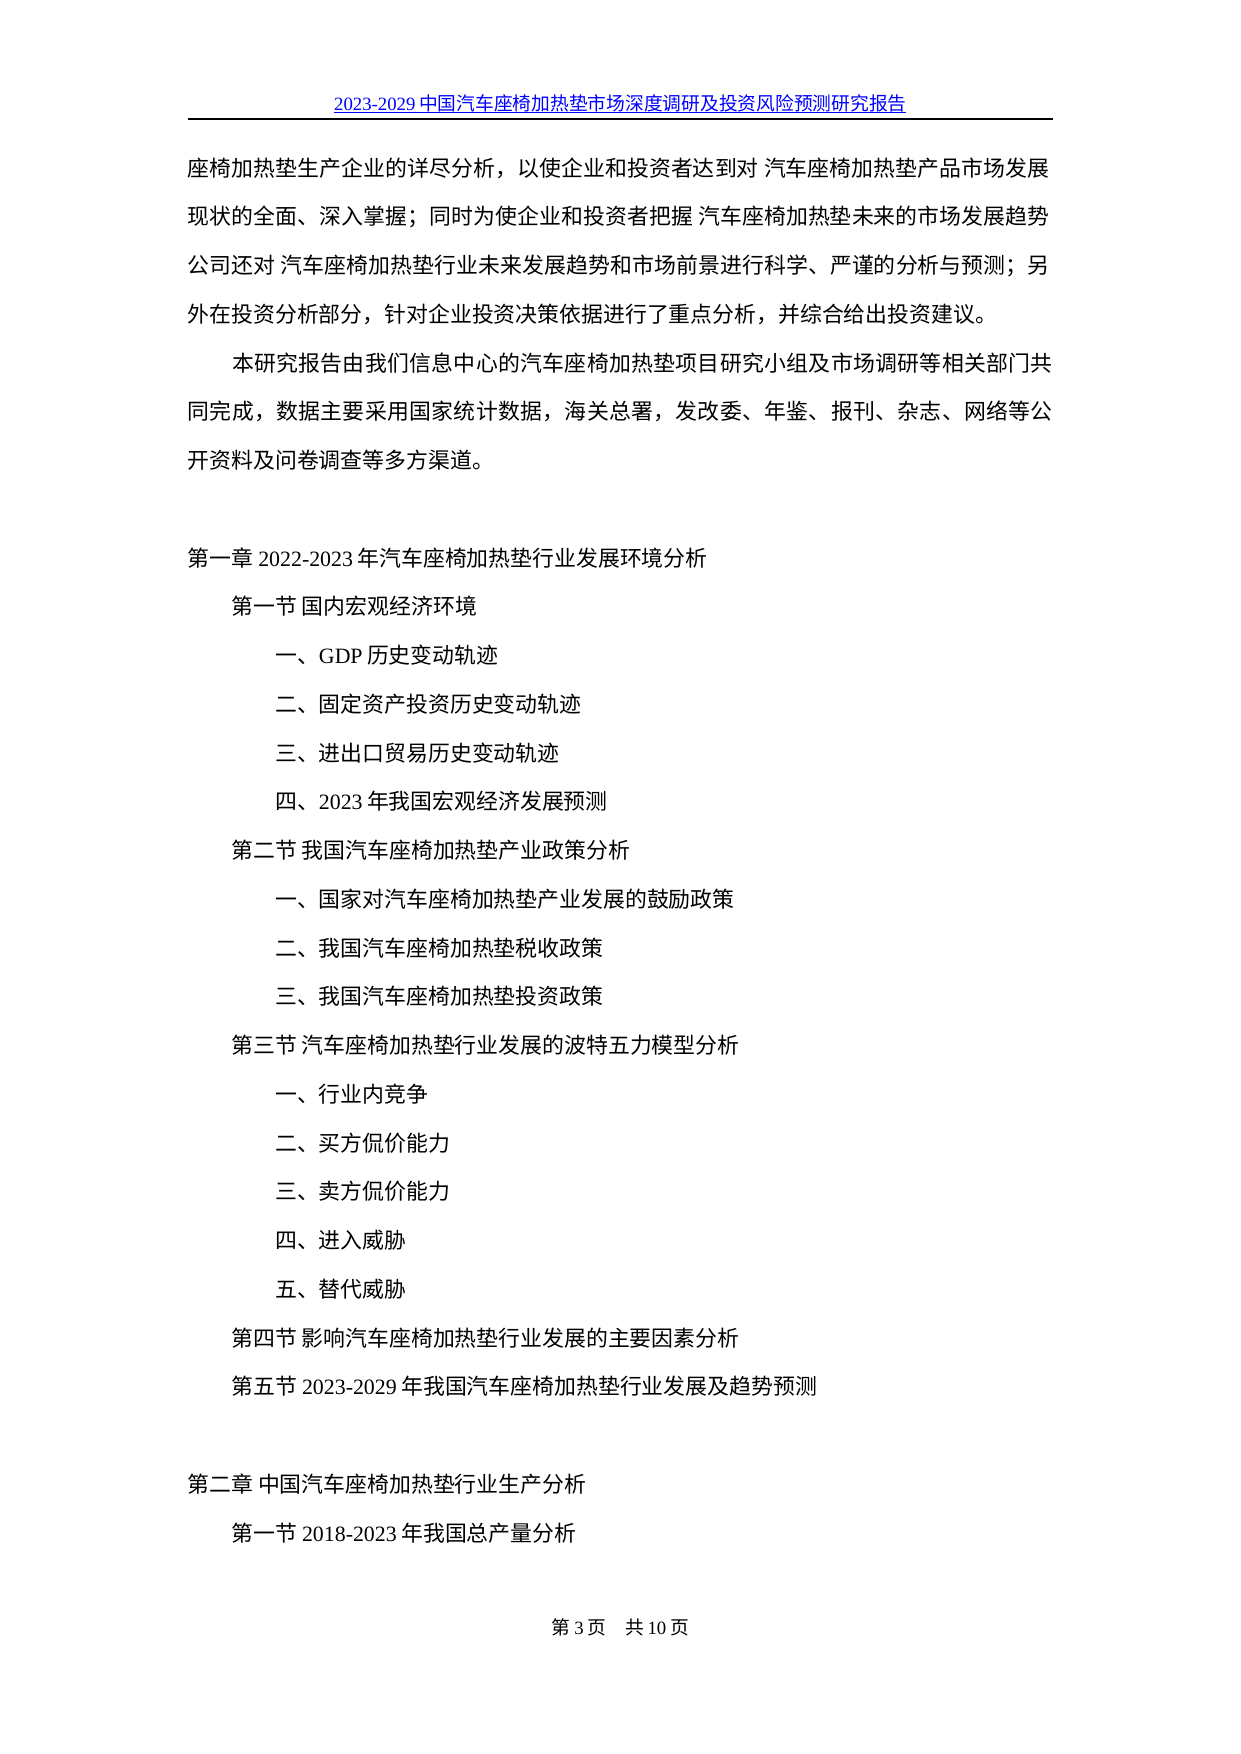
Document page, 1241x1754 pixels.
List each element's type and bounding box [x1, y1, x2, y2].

text [187, 150, 1053, 1548]
